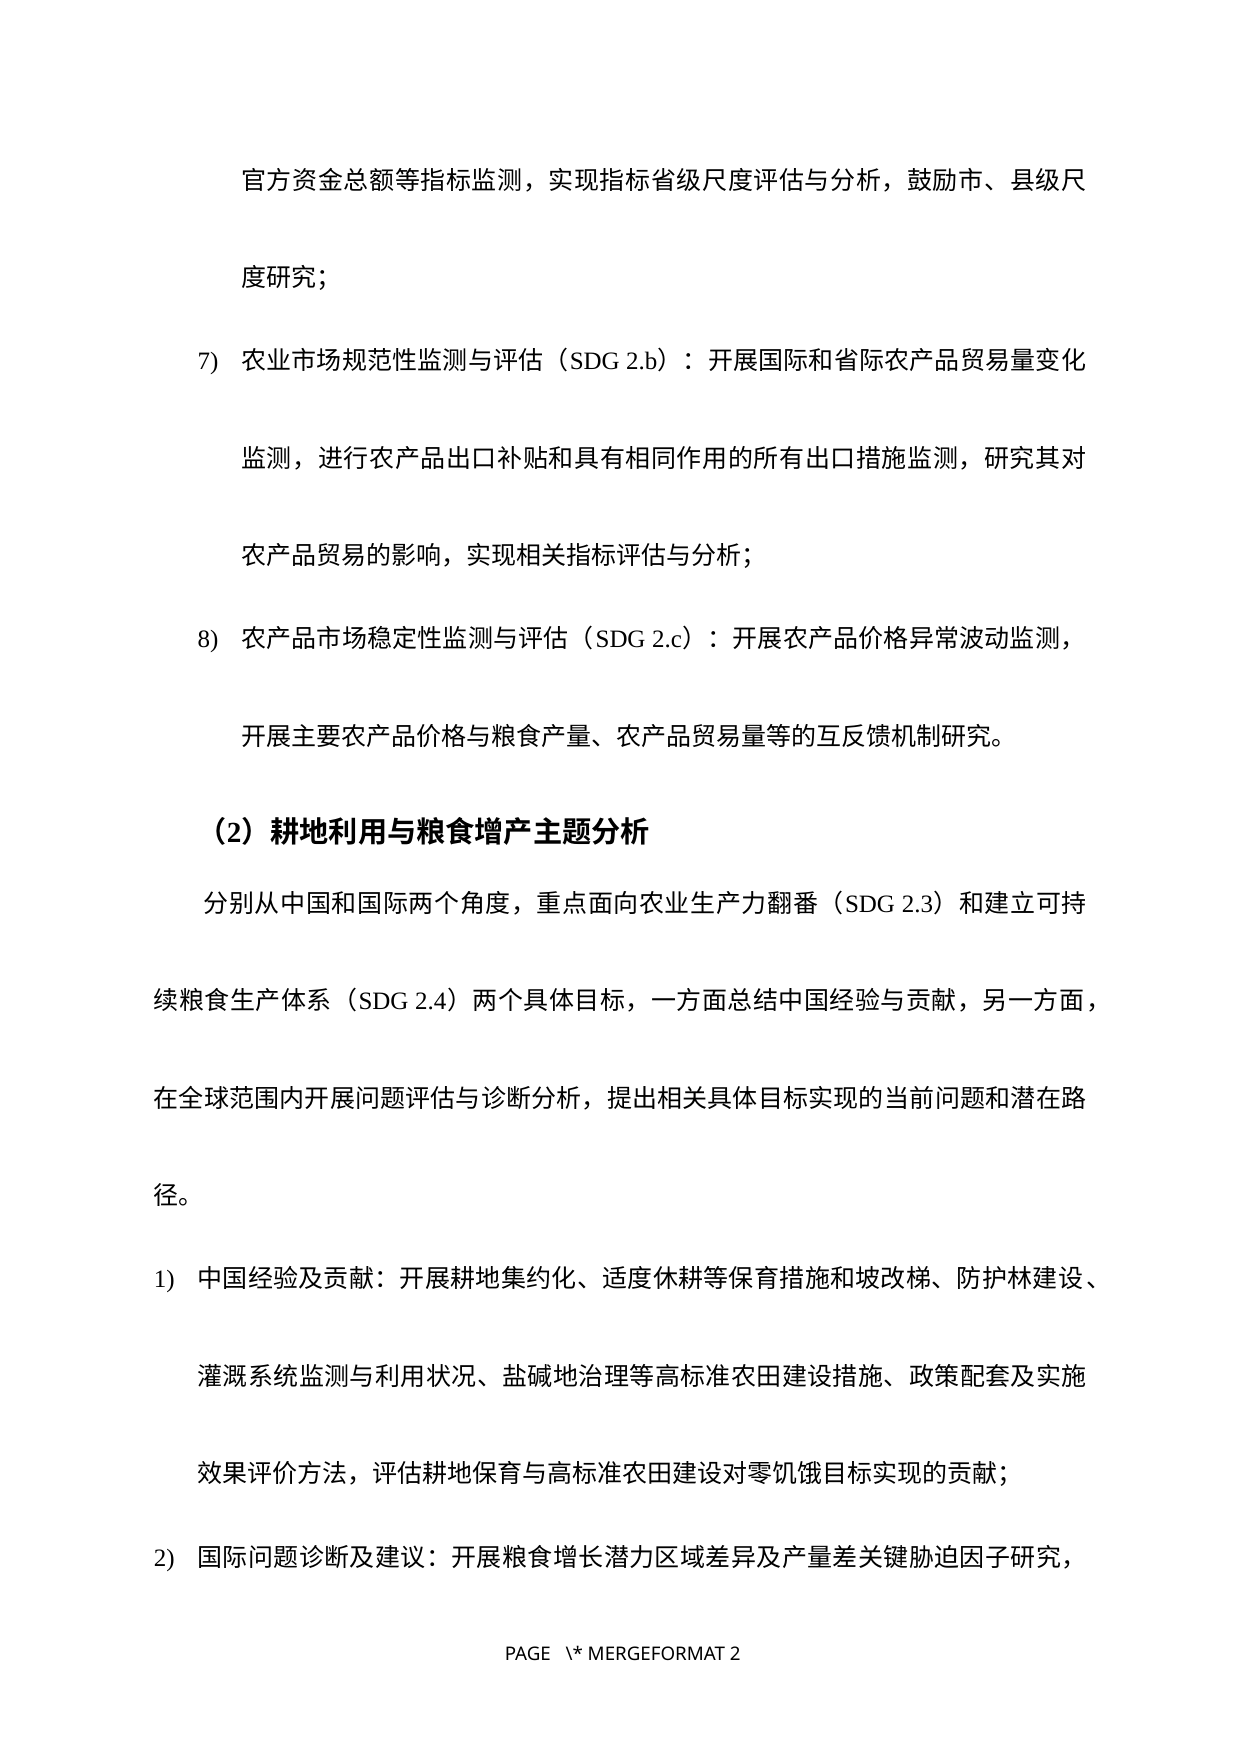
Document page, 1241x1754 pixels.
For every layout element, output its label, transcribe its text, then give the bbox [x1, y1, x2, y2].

list 农业市场规范性监测与评估（SDG 2.b）：开展国际和省际农产品贸易量变化监测，进行农产品出口补贴和具有相同作用的所有出口措施监测，研究其对农产品贸易的影响，实现相关指标评估与分析； [197, 326, 1087, 586]
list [153, 1523, 1087, 1588]
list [197, 146, 1087, 308]
list 农产品市场稳定性监测与评估（SDG 2.c）：开展农产品价格异常波动监测，开展主要农产品价格与粮食产量、农产品贸易量等的互反馈机制研究。 [197, 604, 1087, 767]
list 中国经验及贡献：开展耕地集约化、适度休耕等保育措施和坡改梯、防护林建设、灌溉系统监测与利用状况、盐碱地治理等高标准农田建设措施、政策配套及实施效果评价方法，评估耕地保育与高标准农田建设对零饥饿目标实现的贡献； [153, 1244, 1087, 1504]
list 分别从中国和国际两个角度，重点面向农业生产力翻番（SDG 2.3）和建立可持续粮食生产体系（SDG 2.4）两个具体目标，一方面总结中国经验与贡献，另一方面，在全球范围内开展问题评估与诊断分析，提出相关具体目标实现的当前问题和潜在路径。 [153, 869, 1087, 1226]
subtitle （2）耕地利用与粮食增产主题分析 [153, 798, 1087, 863]
